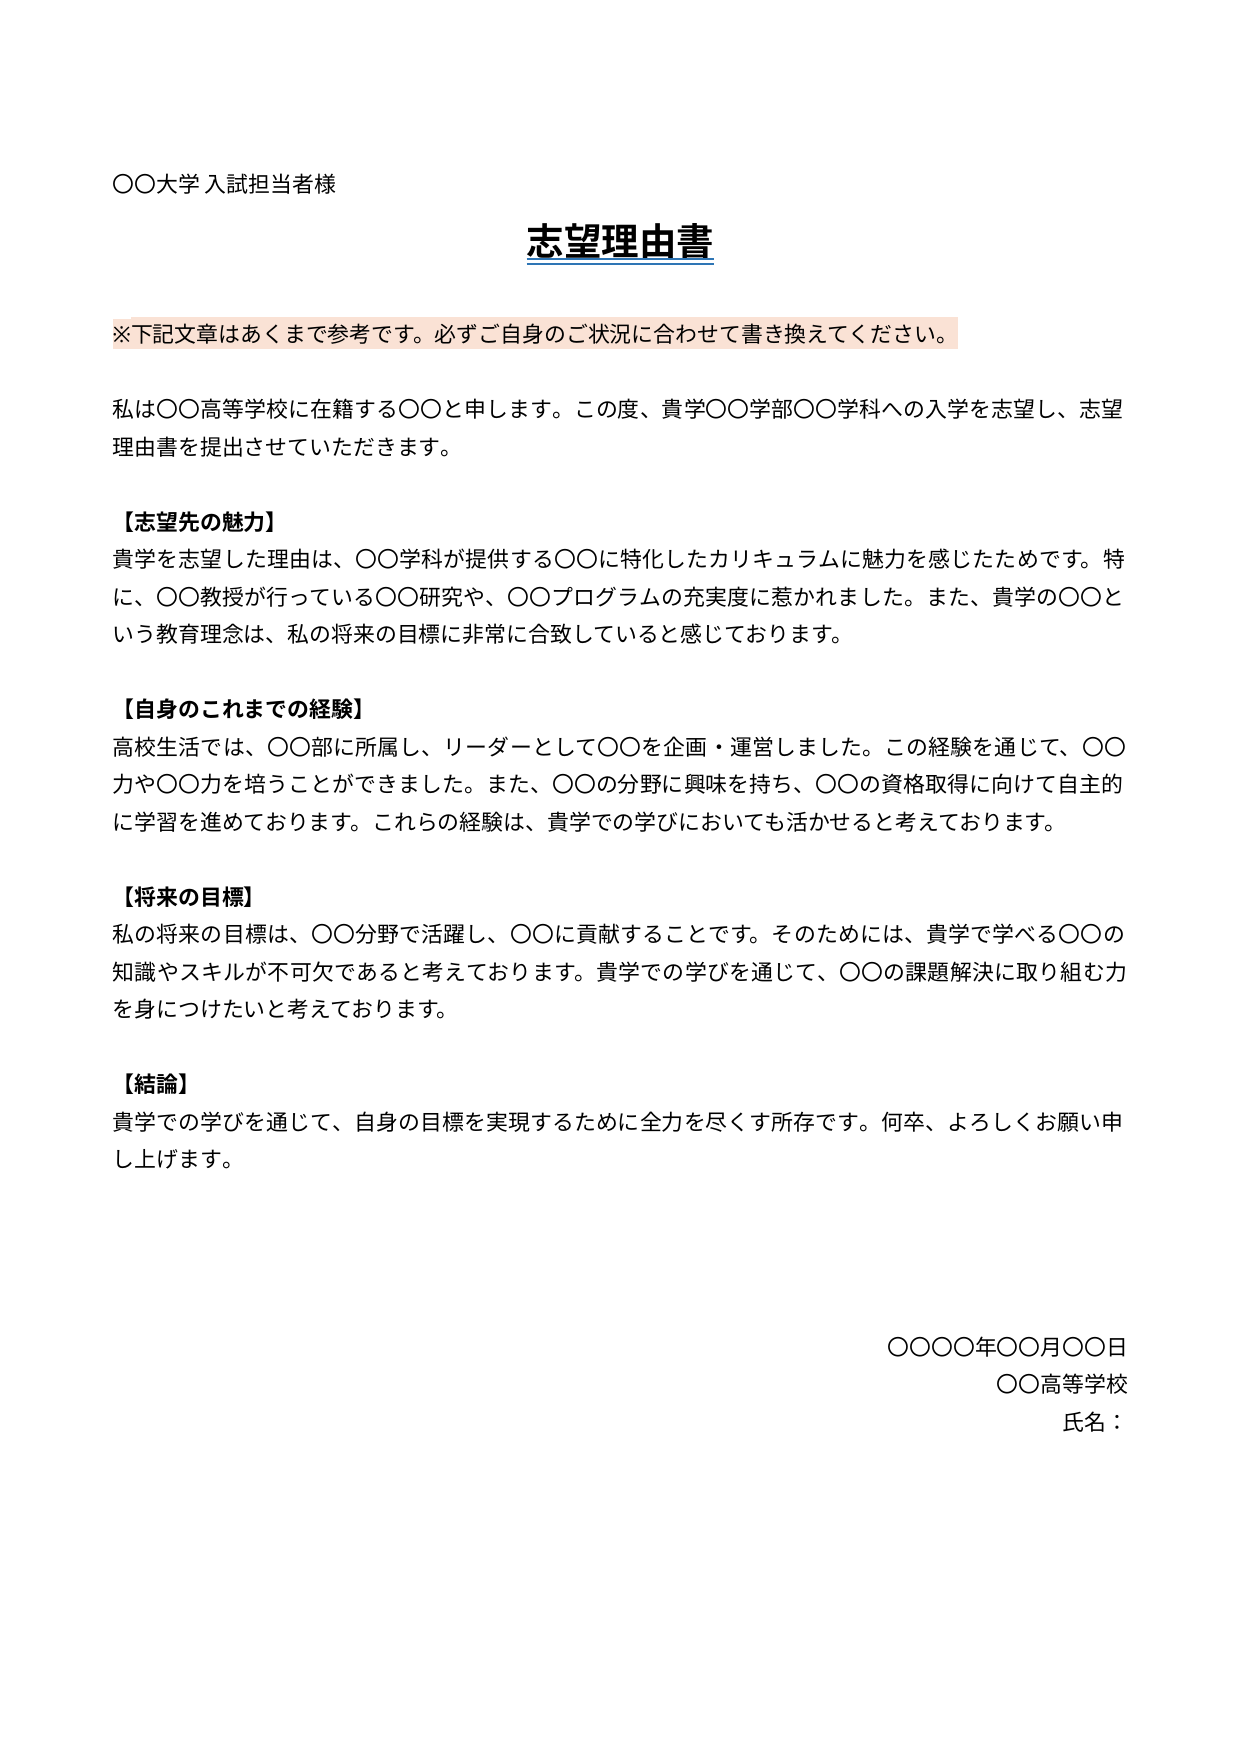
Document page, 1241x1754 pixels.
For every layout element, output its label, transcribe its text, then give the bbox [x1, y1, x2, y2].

text 貴学を志望した理由は、〇〇学科が提供する〇〇に特化したカリキュラムに魅力を感じたためです。特に、〇〇教授が行っている〇〇研究や、〇〇プログラムの充実度に惹かれました。また、貴学の〇〇という教育理念は、私の将来の目標に非常に合致していると感じております。 [112, 539, 1128, 652]
text 私は〇〇高等学校に在籍する〇〇と申します。この度、貴学〇〇学部〇〇学科への入学を志望し、志望理由書を提出させていただきます。 [112, 389, 1128, 464]
text 高校生活では、〇〇部に所属し、リーダーとして〇〇を企画・運営しました。この経験を通じて、〇〇力や〇〇力を培うことができました。また、〇〇の分野に興味を持ち、〇〇の資格取得に向けて自主的に学習を進めております。これらの経験は、貴学での学びにおいても活かせると考えております。 [112, 727, 1128, 839]
text 【自身のこれまでの経験】 [112, 689, 1128, 727]
text 〇〇〇〇年〇〇月〇〇日 [112, 1327, 1128, 1364]
text 志望理由書 [112, 202, 1128, 277]
text 〇〇大学 入試担当者様 [112, 164, 1128, 202]
text 【将来の目標】 [112, 877, 1128, 914]
text 【志望先の魅力】 [112, 502, 1128, 539]
text 【結論】 [112, 1064, 1128, 1102]
text ※下記文章はあくまで参考です。必ずご自身のご状況に合わせて書き換えてください。 [112, 314, 1128, 352]
text 貴学での学びを通じて、自身の目標を実現するために全力を尽くす所存です。何卒、よろしくお願い申し上げます。 [112, 1102, 1128, 1177]
text 氏名： [112, 1402, 1128, 1439]
text 私の将来の目標は、〇〇分野で活躍し、〇〇に貢献することです。そのためには、貴学で学べる〇〇の知識やスキルが不可欠であると考えております。貴学での学びを通じて、〇〇の課題解決に取り組む力を身につけたいと考えております。 [112, 914, 1128, 1027]
text 〇〇高等学校 [112, 1364, 1128, 1402]
